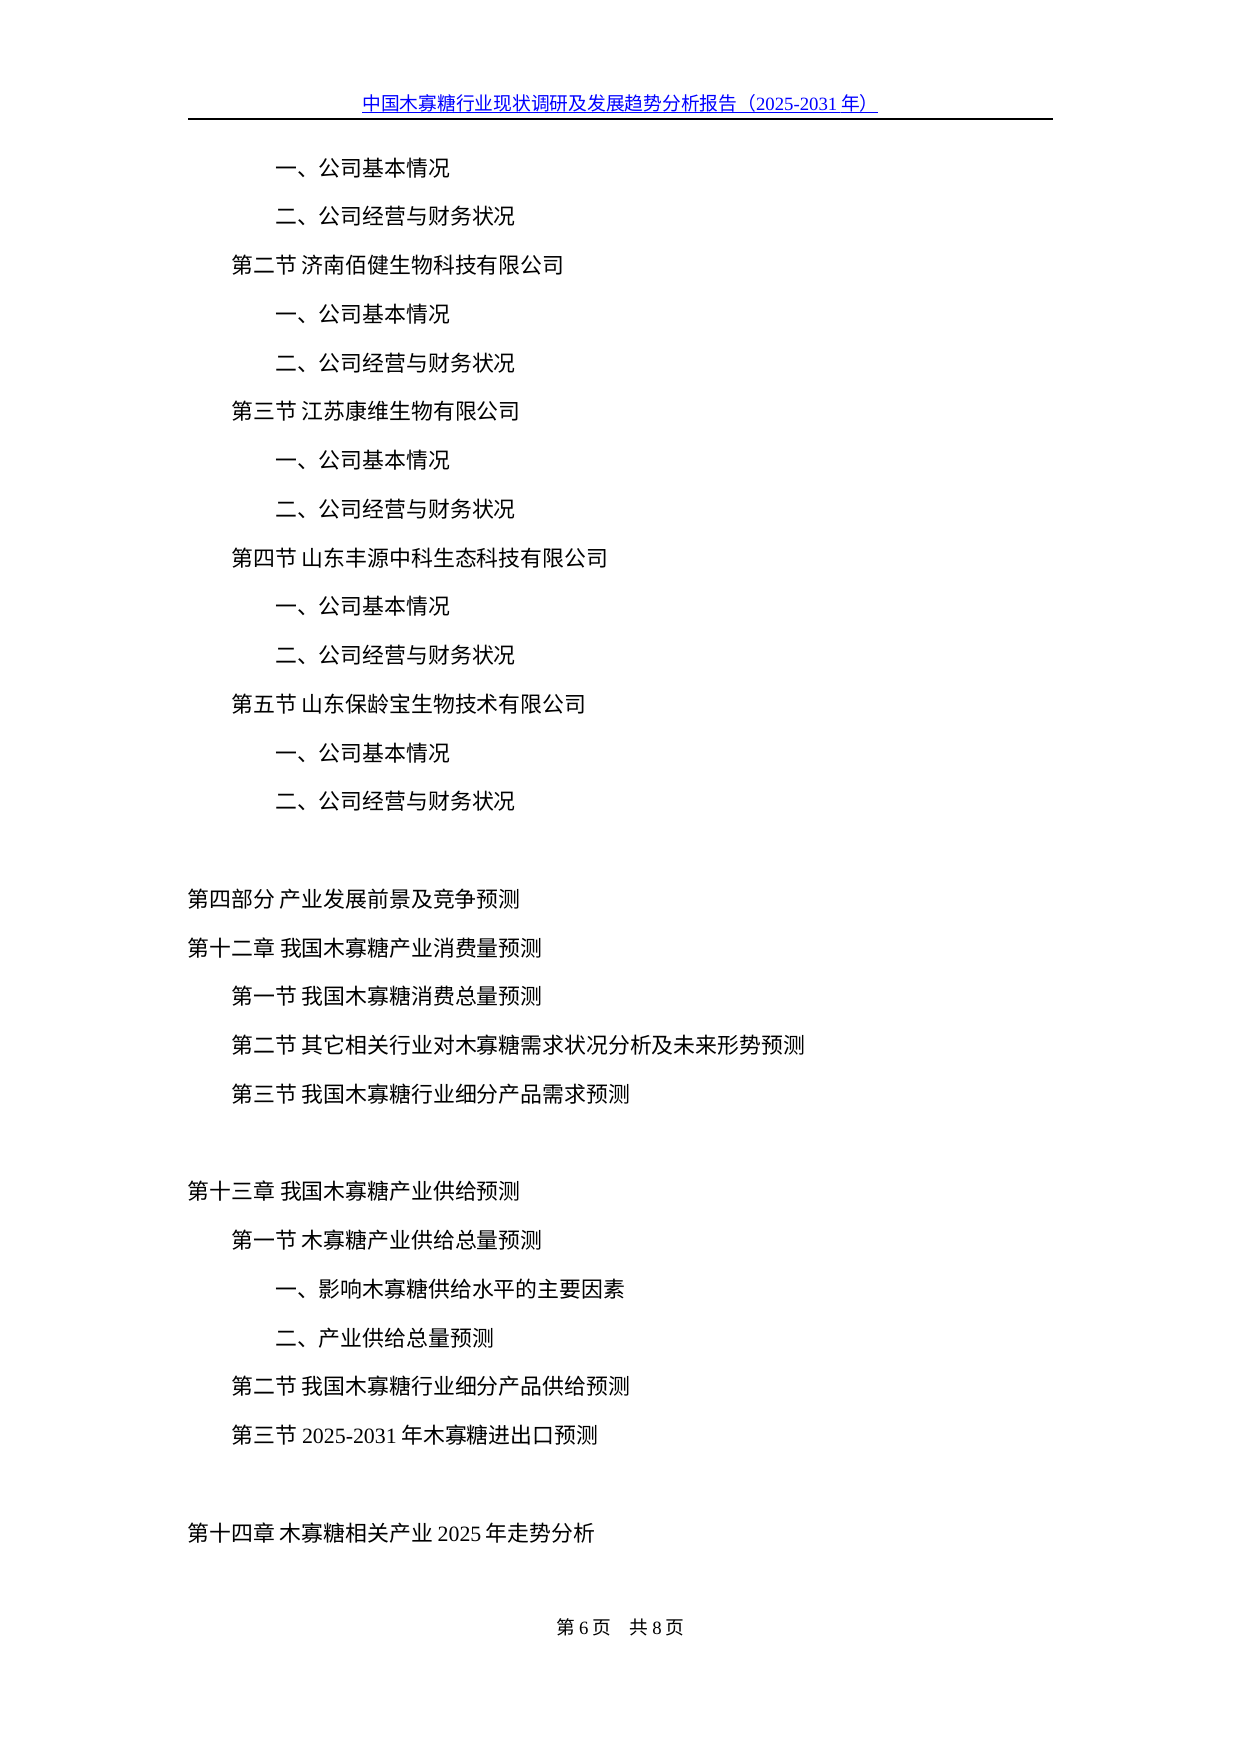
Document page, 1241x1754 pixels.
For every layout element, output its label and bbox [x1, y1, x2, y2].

text [187, 150, 1053, 1548]
